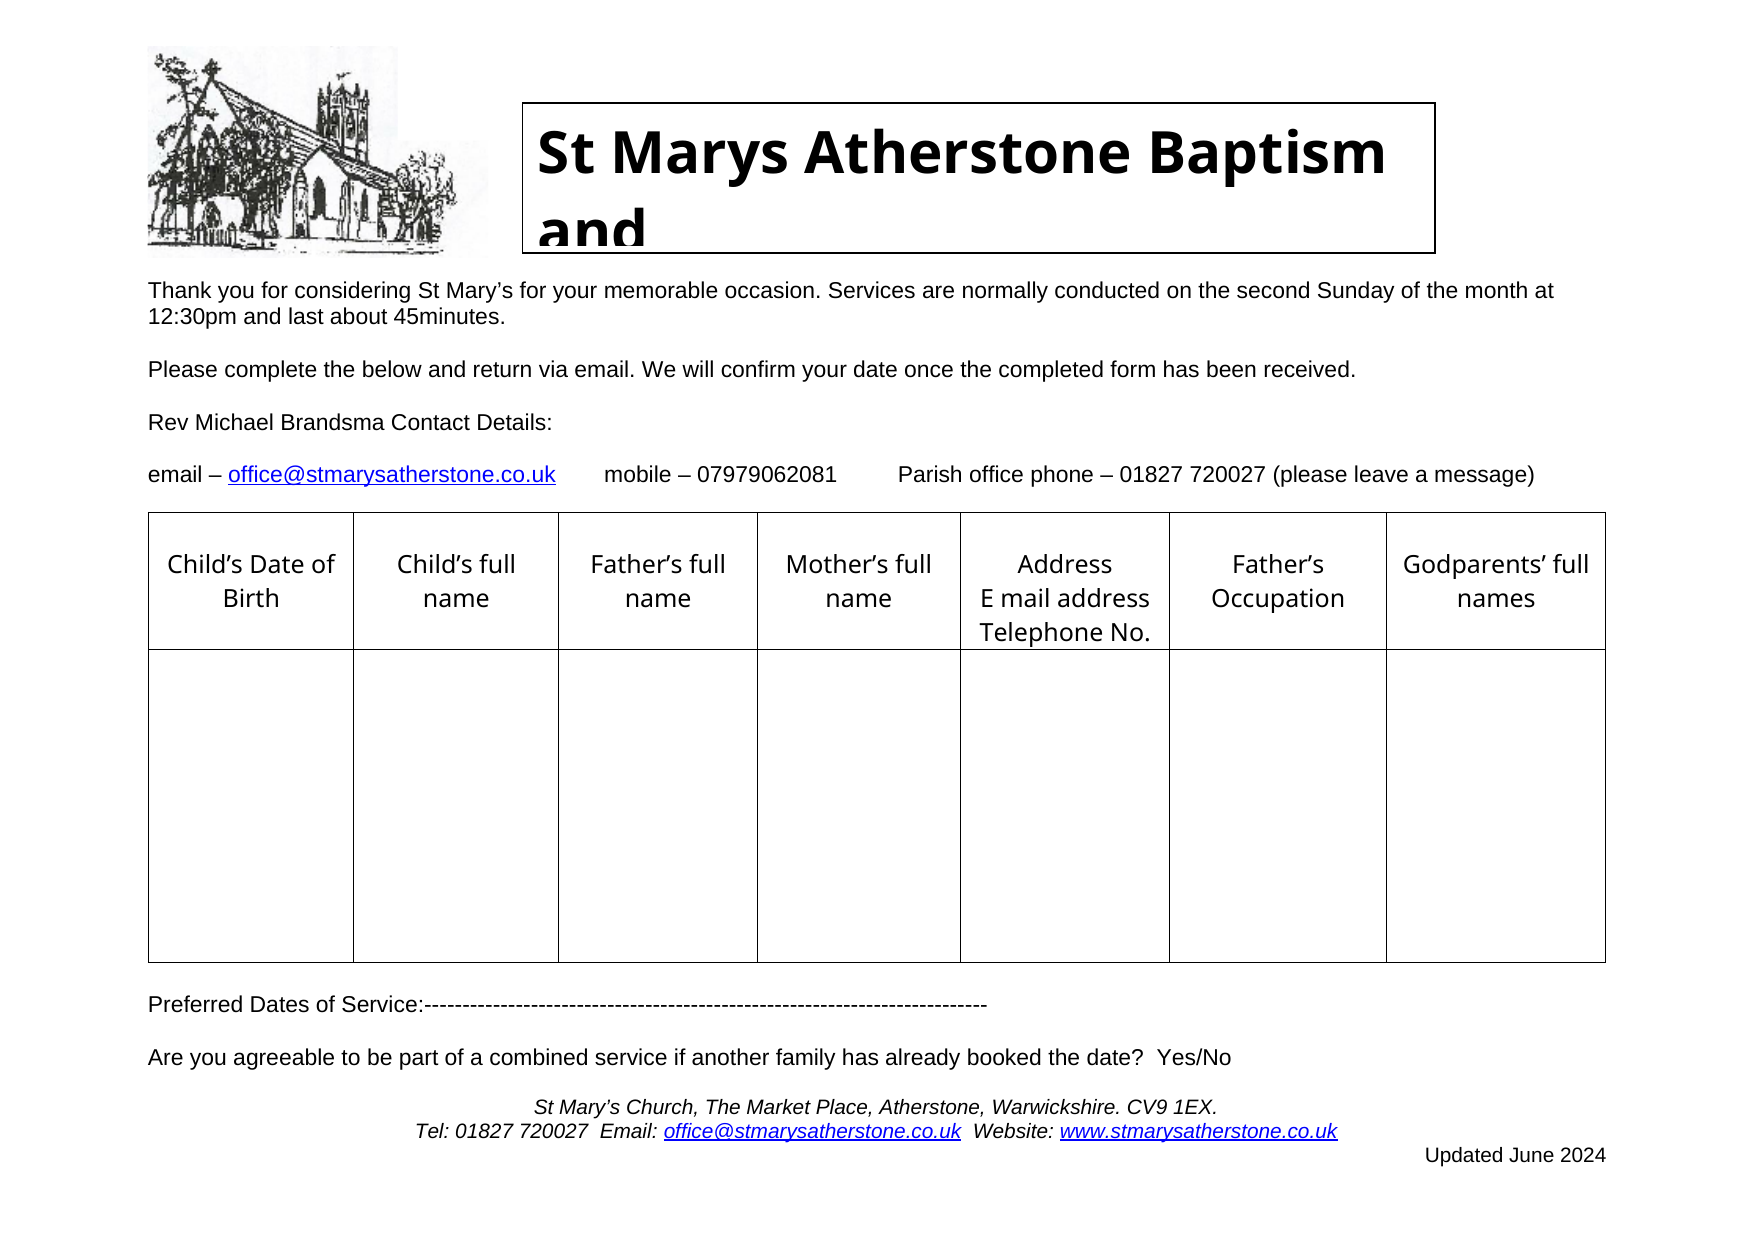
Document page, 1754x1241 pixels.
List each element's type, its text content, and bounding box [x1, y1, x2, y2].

text Please complete the below and return via email. We will confirm your date once the completed form has been received. [148, 356, 1606, 382]
table_cell [559, 650, 757, 962]
table_cell [758, 650, 960, 962]
table_cell [1170, 650, 1386, 962]
text email – office@stmarysatherstone.co.uk mobile – 07979062081 Parish office phone – 01827 720027 (please leave a message) [148, 461, 1606, 488]
table_header Child’s full name [354, 513, 558, 649]
table_header Godparents’ full names [1387, 513, 1605, 649]
text Rev Michael Brandsma Contact Details: [148, 409, 1606, 435]
picture [147, 46, 489, 258]
table_header Address E mail address Telephone No. [961, 513, 1169, 649]
table_cell [961, 650, 1169, 962]
text Are you agreeable to be part of a combined service if another family has already booked the date? Yes/No [148, 1044, 1606, 1070]
table_cell [1387, 650, 1605, 962]
table_header Mother’s full name [758, 513, 960, 649]
table_cell [354, 650, 558, 962]
table_header Child’s Date of Birth [149, 513, 353, 649]
table_header Father’s full name [559, 513, 757, 649]
text Thank you for considering St Mary’s for your memorable occasion. Services are normally conducted on the second Sunday of the month at 12:30pm and last about 45minutes. [148, 277, 1606, 330]
table_header Father’s Occupation [1170, 513, 1386, 649]
text Preferred Dates of Service:-------------------------------------------------------------------------- [148, 991, 1606, 1018]
table_cell [149, 650, 353, 962]
